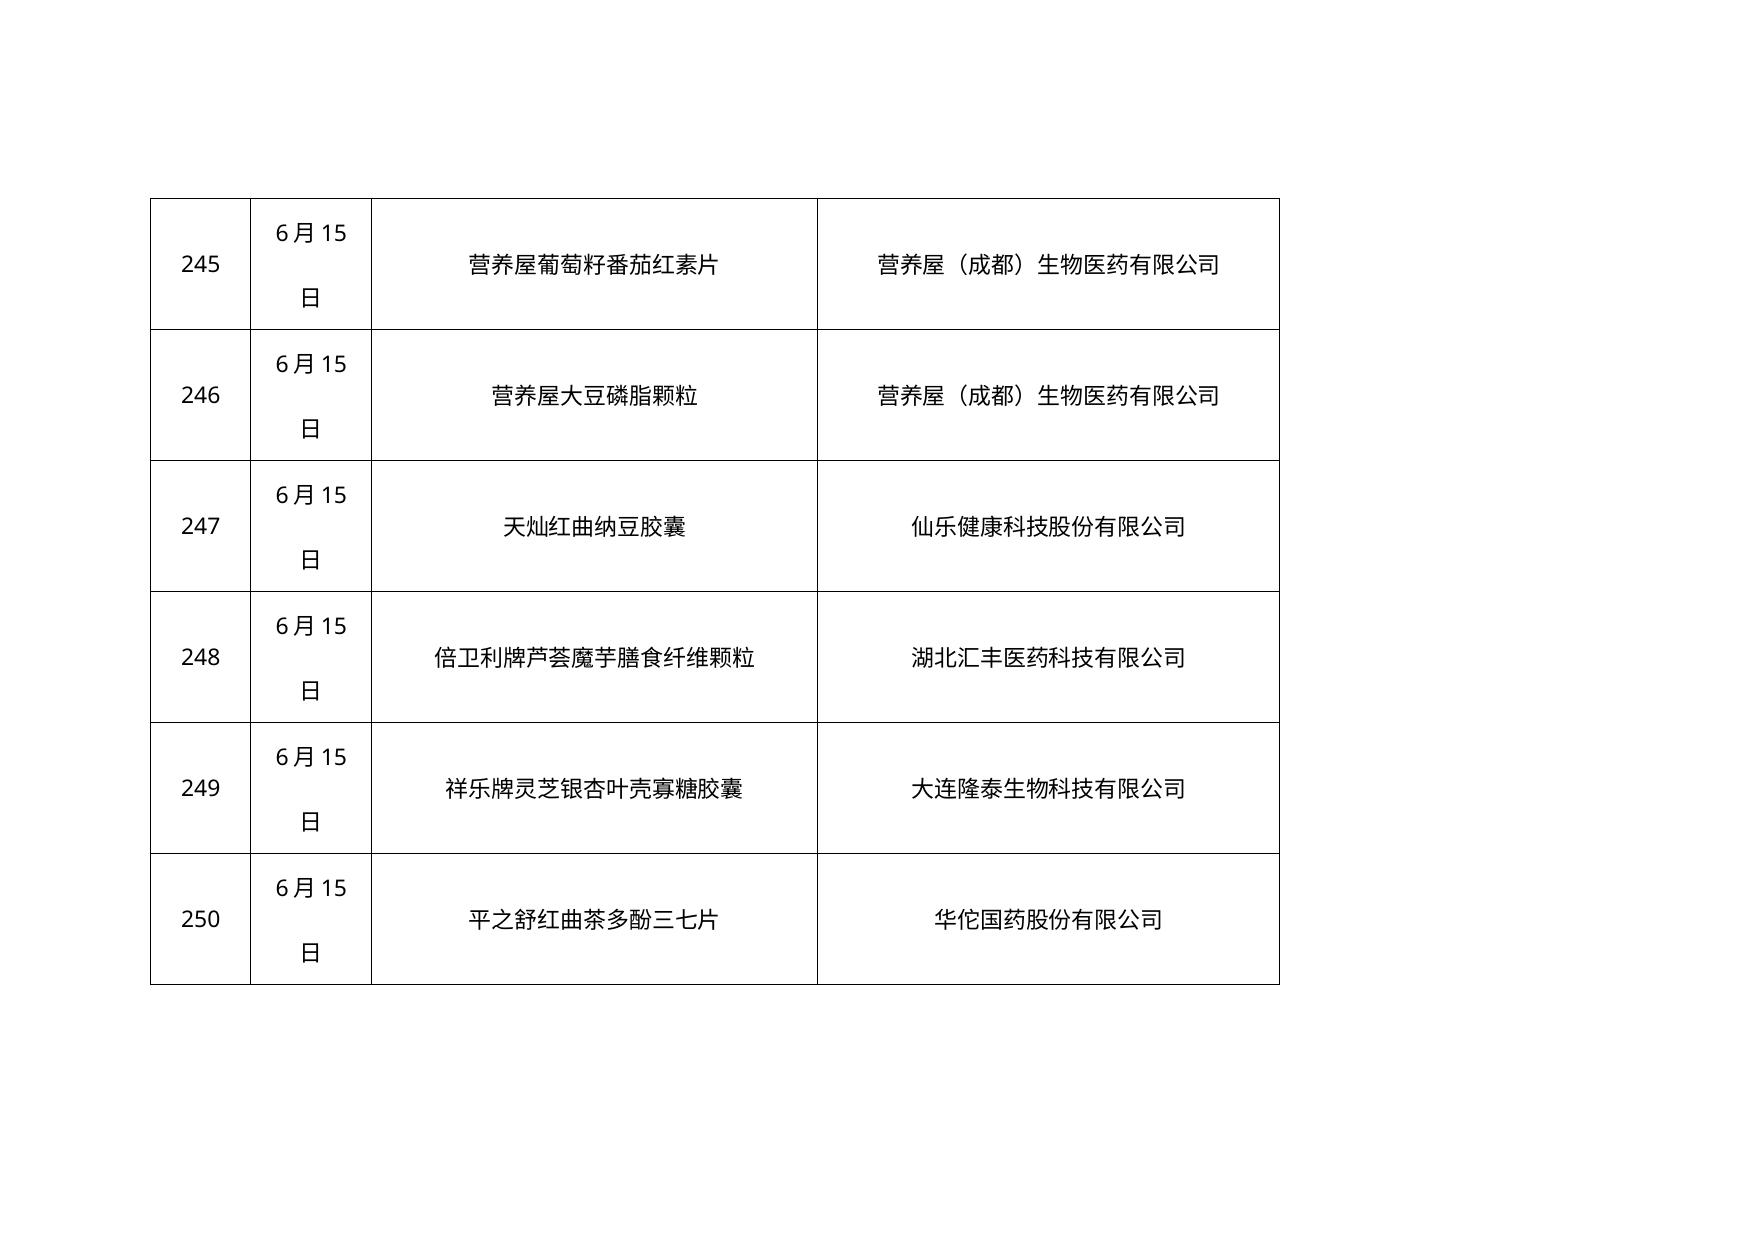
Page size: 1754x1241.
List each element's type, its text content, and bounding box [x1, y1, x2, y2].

table_cell 营养屋葡萄籽番茄红素片 [372, 199, 817, 329]
table_cell 华佗国药股份有限公司 [818, 854, 1279, 984]
table_cell 仙乐健康科技股份有限公司 [818, 461, 1279, 591]
table_cell 倍卫利牌芦荟魔芋膳食纤维颗粒 [372, 592, 817, 722]
table_cell 6月15日 [251, 461, 371, 591]
table_cell 6月15日 [251, 592, 371, 722]
table_cell 6月15日 [251, 199, 371, 329]
table_cell 6月15日 [251, 723, 371, 853]
table_cell 营养屋（成都）生物医药有限公司 [818, 199, 1279, 329]
table_cell 248 [151, 592, 250, 722]
table_cell 营养屋（成都）生物医药有限公司 [818, 330, 1279, 460]
table_cell 6月15日 [251, 330, 371, 460]
table_cell 祥乐牌灵芝银杏叶壳寡糖胶囊 [372, 723, 817, 853]
table_cell 平之舒红曲茶多酚三七片 [372, 854, 817, 984]
table_cell 6月15日 [251, 854, 371, 984]
table_cell 250 [151, 854, 250, 984]
table_cell 天灿红曲纳豆胶囊 [372, 461, 817, 591]
table_cell 营养屋大豆磷脂颗粒 [372, 330, 817, 460]
table_cell 大连隆泰生物科技有限公司 [818, 723, 1279, 853]
table_cell 247 [151, 461, 250, 591]
table_cell 245 [151, 199, 250, 329]
table_cell 246 [151, 330, 250, 460]
table_cell 湖北汇丰医药科技有限公司 [818, 592, 1279, 722]
table_cell 249 [151, 723, 250, 853]
